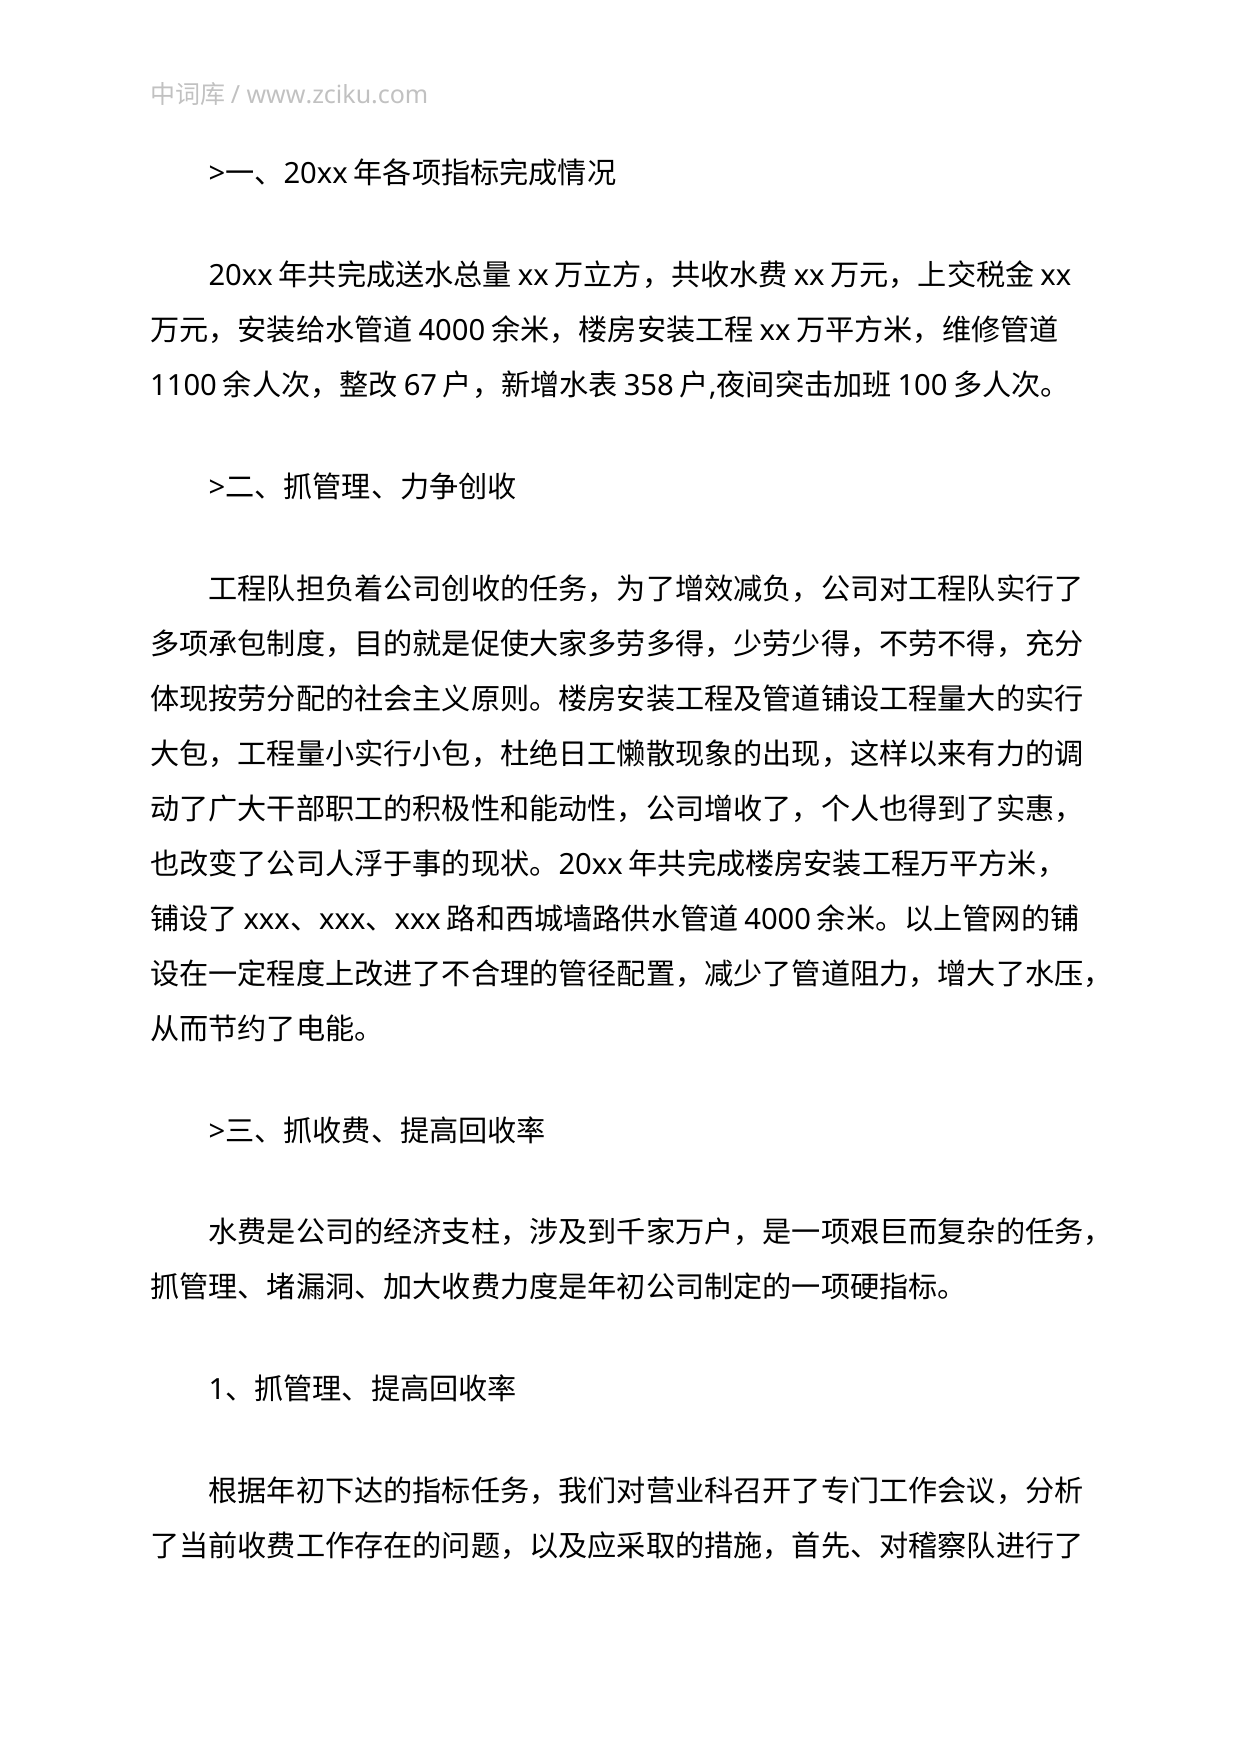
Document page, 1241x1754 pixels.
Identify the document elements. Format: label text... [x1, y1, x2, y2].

text >一、20xx年各项指标完成情况 [150, 150, 1090, 192]
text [150, 1468, 1090, 1565]
text 水费是公司的经济支柱，涉及到千家万户，是一项艰巨而复杂的任务，抓管理、堵漏洞、加大收费力度是年初公司制定的一项硬指标。 [150, 1209, 1090, 1306]
text >三、抓收费、提高回收率 [150, 1107, 1090, 1149]
text >二、抓管理、力争创收 [150, 464, 1090, 506]
text 1、抓管理、提高回收率 [150, 1366, 1090, 1408]
text 20xx年共完成送水总量xx万立方，共收水费xx万元，上交税金xx万元，安装给水管道4000余米，楼房安装工程xx万平方米，维修管道1100余人次，整改67户，新增水表358户,夜间突击加班100多人次。 [150, 252, 1090, 404]
text 工程队担负着公司创收的任务，为了增效减负，公司对工程队实行了多项承包制度，目的就是促使大家多劳多得，少劳少得，不劳不得，充分体现按劳分配的社会主义原则。楼房安装工程及管道铺设工程量大的实行大包，工程量小实行小包，杜绝日工懒散现象的出现，这样以来有力的调动了广大干部职工的积极性和能动性，公司增收了，个人也得到了实惠，也改变了公司人浮于事的现状。20xx年共完成楼房安装工程万平方米，铺设了xxx、xxx、xxx路和西城墙路供水管道4000余米。以上管网的铺设在一定程度上改进了不合理的管径配置，减少了管道阻力，增大了水压，从而节约了电能。 [150, 566, 1090, 1048]
